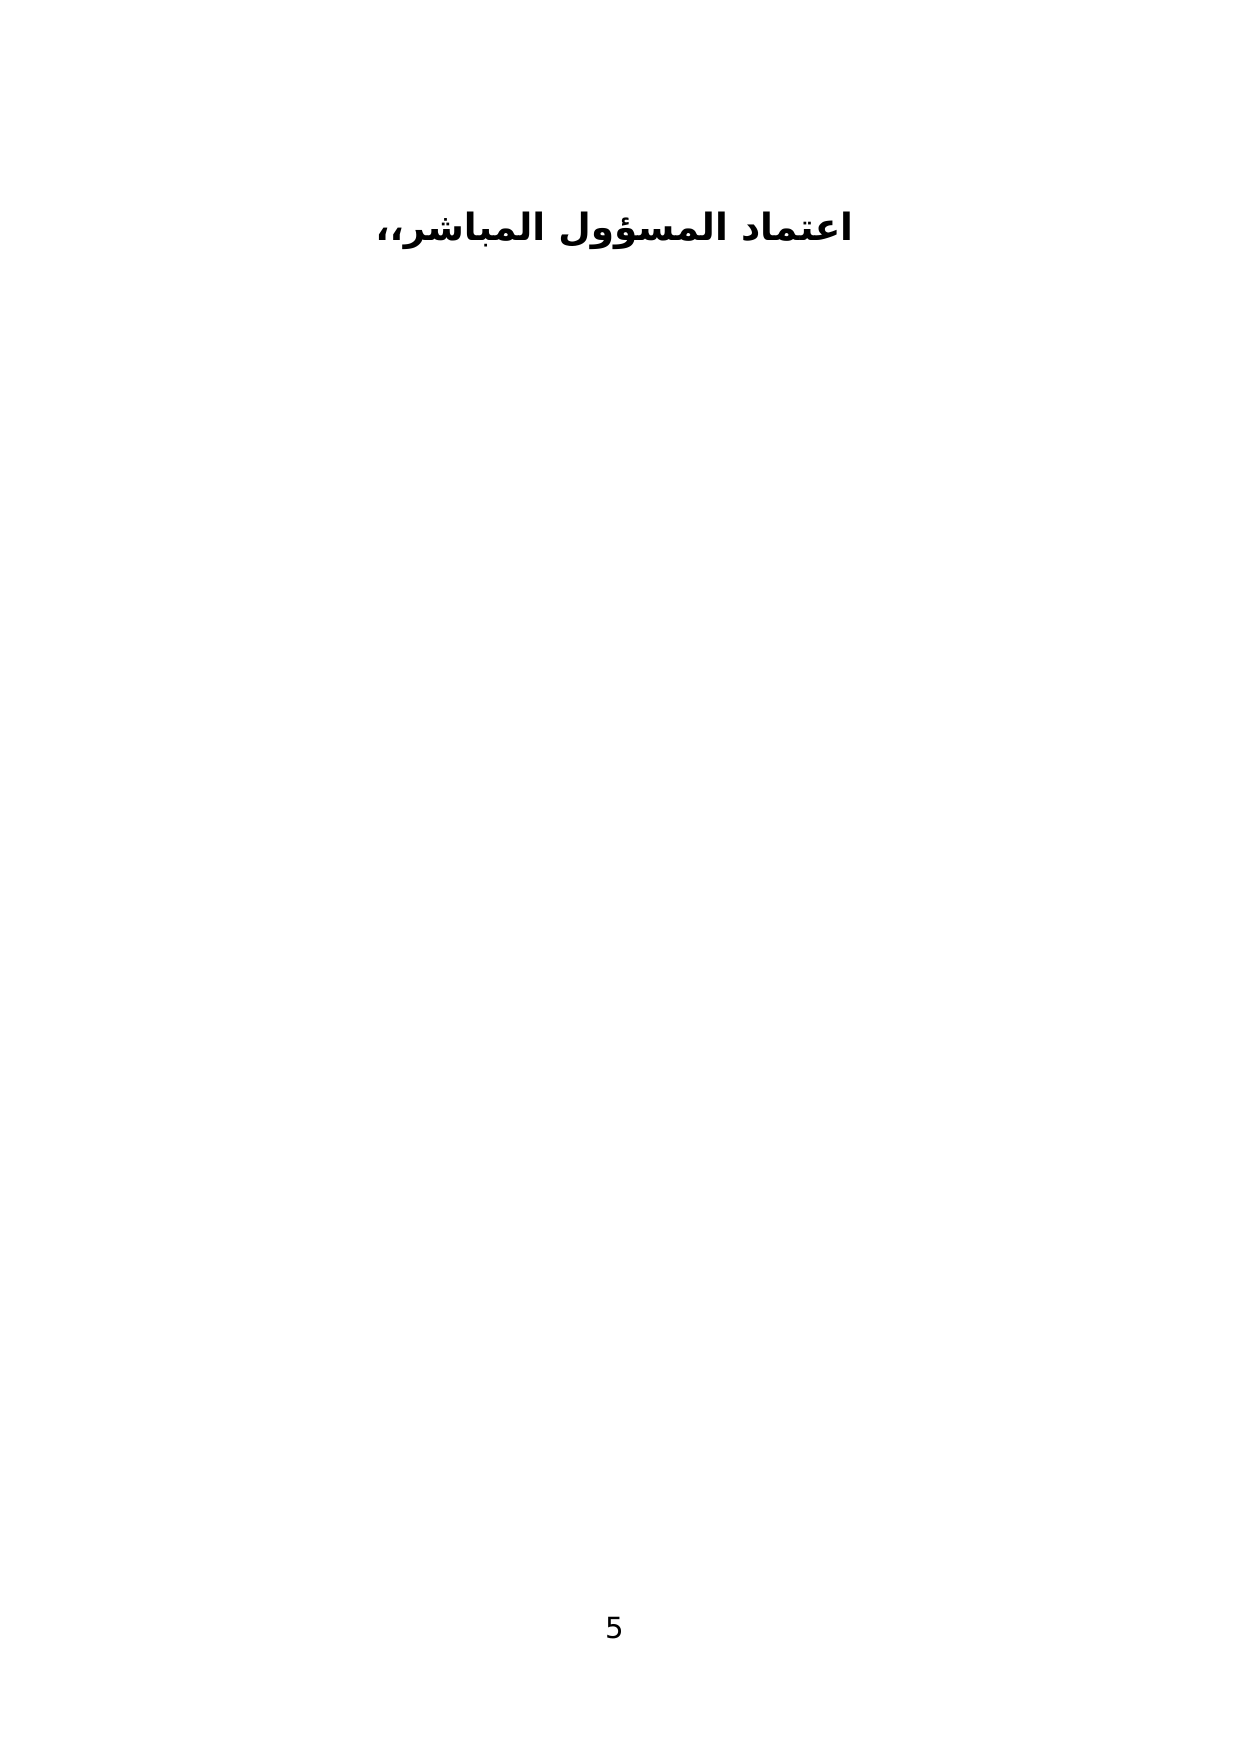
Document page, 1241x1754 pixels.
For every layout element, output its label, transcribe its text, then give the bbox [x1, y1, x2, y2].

text اعتماد المسؤول المباشر،، [103, 143, 1125, 251]
